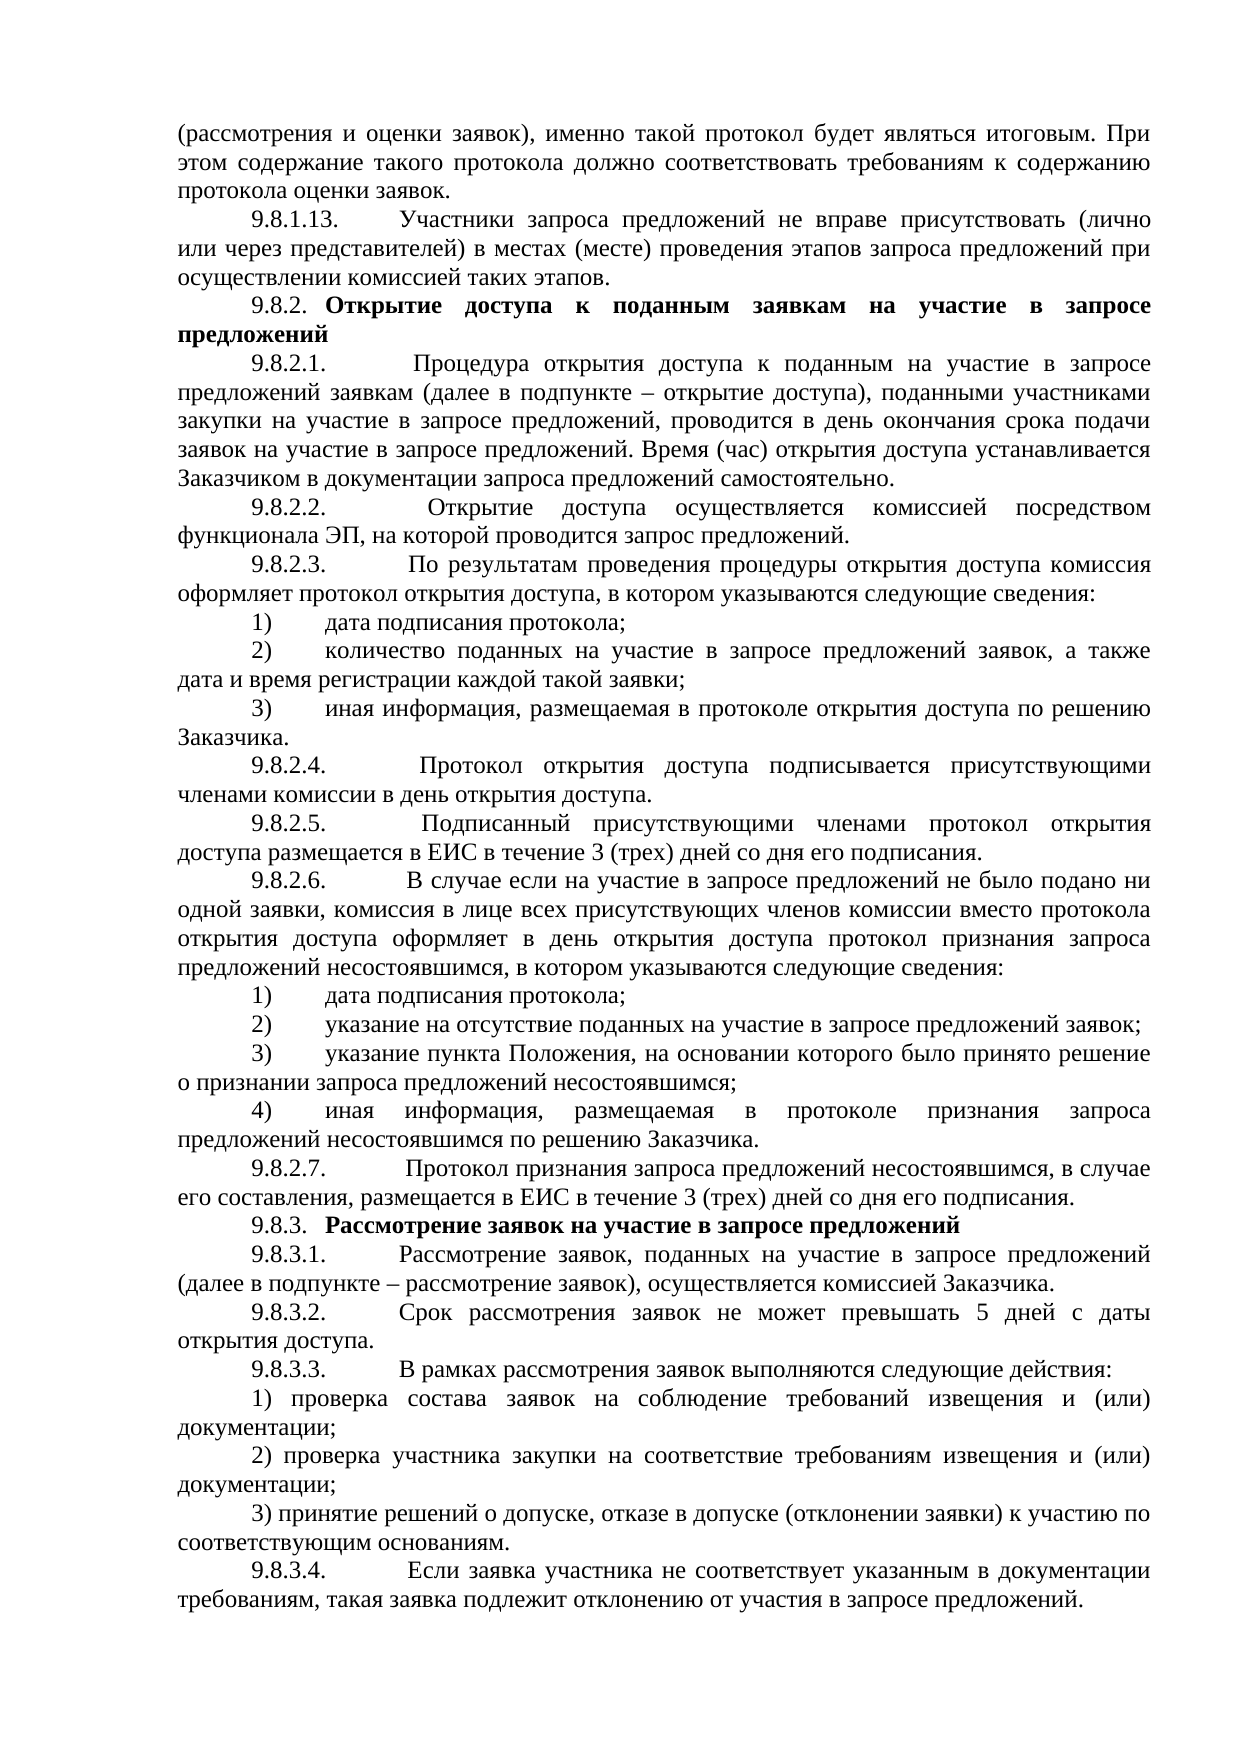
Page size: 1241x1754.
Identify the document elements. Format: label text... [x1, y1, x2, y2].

list дата подписания протокола; [177, 981, 1152, 1009]
list Протокол признания запроса предложений несостоявшимся, в случае его составления, размещается в ЕИС в течение 3 (трех) дней со дня его подписания. [177, 1153, 1152, 1211]
list указание пункта Положения, на основании которого было принято решение о признании запроса предложений несостоявшимся; [177, 1038, 1152, 1096]
list иная информация, размещаемая в протоколе открытия доступа по решению Заказчика. [177, 693, 1152, 751]
list Протокол открытия доступа подписывается присутствующими членами комиссии в день открытия доступа. [177, 751, 1152, 808]
list Подписанный присутствующими членами протокол открытия доступа размещается в ЕИС в течение 3 (трех) дней со дня его подписания. [177, 808, 1152, 866]
list В рамках рассмотрения заявок выполняются следующие действия: [177, 1354, 1152, 1383]
list иная информация, размещаемая в протоколе признания запроса предложений несостоявшимся по решению Заказчика. [177, 1096, 1152, 1153]
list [177, 118, 1152, 204]
text 3) принятие решений о допуске, отказе в допуске (отклонении заявки) к участию по соответствующим основаниям. [177, 1498, 1152, 1556]
subtitle Рассмотрение заявок на участие в запросе предложений [177, 1211, 1152, 1239]
list количество поданных на участие в запросе предложений заявок, а также дата и время регистрации каждой такой заявки; [177, 636, 1152, 693]
text 2) проверка участника закупки на соответствие требованиям извещения и (или) документации; [177, 1441, 1152, 1498]
list Срок рассмотрения заявок не может превышать 5 дней с даты открытия доступа. [177, 1297, 1152, 1354]
list По результатам проведения процедуры открытия доступа комиссия оформляет протокол открытия доступа, в котором указываются следующие сведения: [177, 549, 1152, 607]
text 1) проверка состава заявок на соблюдение требований извещения и (или) документации; [177, 1383, 1152, 1441]
list Открытие доступа осуществляется комиссией посредством функционала ЭП, на которой проводится запрос предложений. [177, 492, 1152, 549]
list Если заявка участника не соответствует указанным в документации требованиям, такая заявка подлежит отклонению от участия в запросе предложений. [177, 1556, 1152, 1613]
list Процедура открытия доступа к поданным на участие в запросе предложений заявкам (далее в подпункте – открытие доступа), поданными участниками закупки на участие в запросе предложений, проводится в день окончания срока подачи заявок на участие в запросе предложений. Время (час) открытия доступа устанавливается Заказчиком в документации запроса предложений самостоятельно. [177, 348, 1152, 492]
list В случае если на участие в запросе предложений не было подано ни одной заявки, комиссия в лице всех присутствующих членов комиссии вместо протокола открытия доступа оформляет в день открытия доступа протокол признания запроса предложений несостоявшимся, в котором указываются следующие сведения: [177, 866, 1152, 981]
subtitle Открытие доступа к поданным заявкам на участие в запросе предложений [177, 291, 1152, 348]
list указание на отсутствие поданных на участие в запросе предложений заявок; [177, 1009, 1152, 1038]
list Участники запроса предложений не вправе присутствовать (лично или через представителей) в местах (месте) проведения этапов запроса предложений при осуществлении комиссией таких этапов. [177, 204, 1152, 291]
list Рассмотрение заявок, поданных на участие в запросе предложений (далее в подпункте – рассмотрение заявок), осуществляется комиссией Заказчика. [177, 1239, 1152, 1297]
list дата подписания протокола; [177, 607, 1152, 636]
